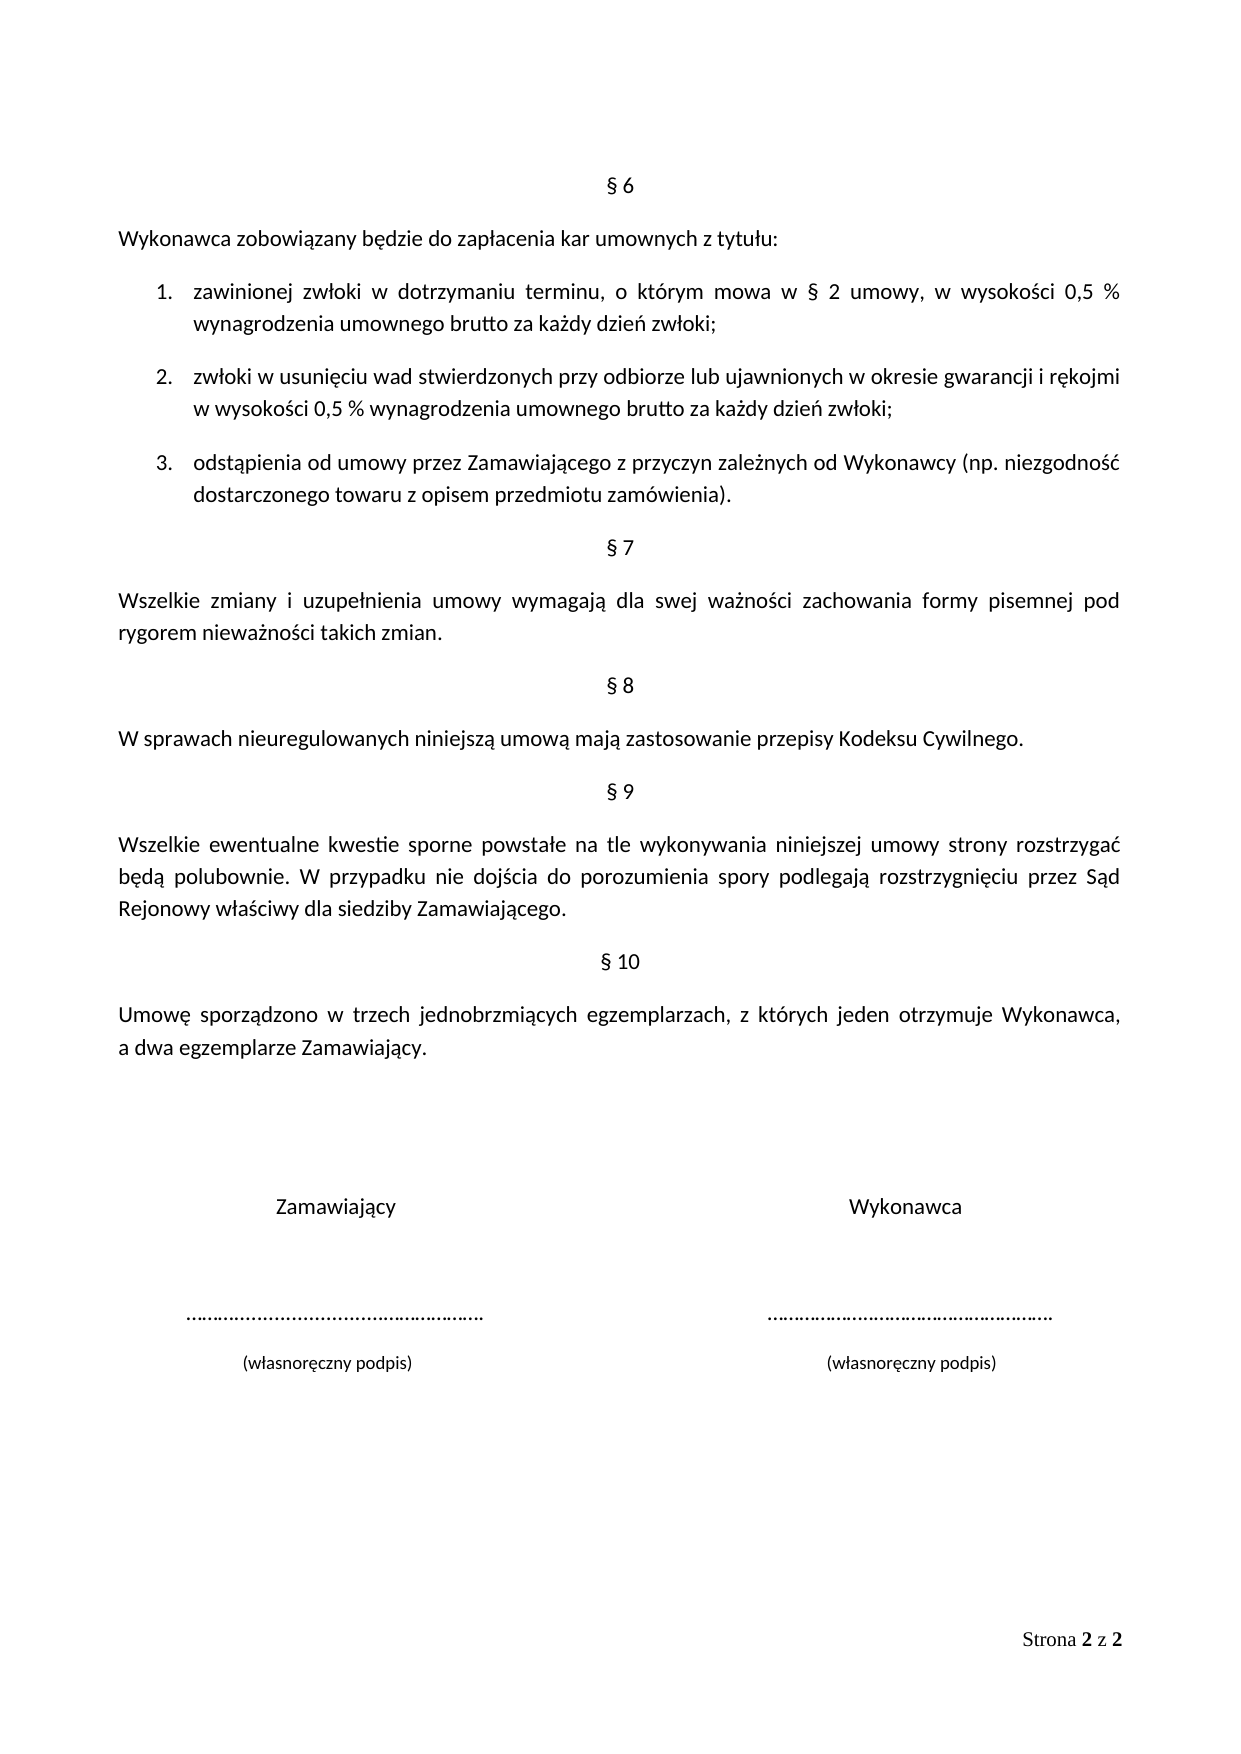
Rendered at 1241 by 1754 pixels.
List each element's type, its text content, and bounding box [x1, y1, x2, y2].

text Zamawiający Wykonawca [118, 1192, 1122, 1220]
text § 8 [118, 671, 1122, 699]
text ………..........................………………. ………………..……………………………. [118, 1298, 1122, 1326]
text § 7 [118, 533, 1122, 561]
text Umowę sporządzono w trzech jednobrzmiących egzemplarzach, z których jeden otrzymuje Wykonawca, a dwa egzemplarze Zamawiający. [118, 1001, 1122, 1061]
text § 9 [118, 777, 1122, 805]
text (własnoręczny podpis) (własnoręczny podpis) [118, 1351, 1122, 1374]
text W sprawach nieuregulowanych niniejszą umową mają zastosowanie przepisy Kodeksu Cywilnego. [118, 724, 1122, 752]
list zawinionej zwłoki w dotrzymaniu terminu, o którym mowa w § 2 umowy, w wysokości 0,5 % wynagrodzenia umownego brutto za każdy dzień zwłoki; [156, 277, 1122, 337]
text Wszelkie ewentualne kwestie sporne powstałe na tle wykonywania niniejszej umowy strony rozstrzygać będą polubownie. W przypadku nie dojścia do porozumienia spory podlegają rozstrzygnięciu przez Sąd Rejonowy właściwy dla siedziby Zamawiającego. [118, 830, 1122, 922]
text § 6 [118, 171, 1122, 199]
list odstąpienia od umowy przez Zamawiającego z przyczyn zależnych od Wykonawcy (np. niezgodność dostarczonego towaru z opisem przedmiotu zamówienia). [156, 448, 1122, 508]
text Wszelkie zmiany i uzupełnienia umowy wymagają dla swej ważności zachowania formy pisemnej pod rygorem nieważności takich zmian. [118, 586, 1122, 646]
text § 10 [118, 947, 1122, 976]
text Wykonawca zobowiązany będzie do zapłacenia kar umownych z tytułu: [118, 224, 1122, 252]
list zwłoki w usunięciu wad stwierdzonych przy odbiorze lub ujawnionych w okresie gwarancji i rękojmi w wysokości 0,5 % wynagrodzenia umownego brutto za każdy dzień zwłoki; [156, 362, 1122, 423]
